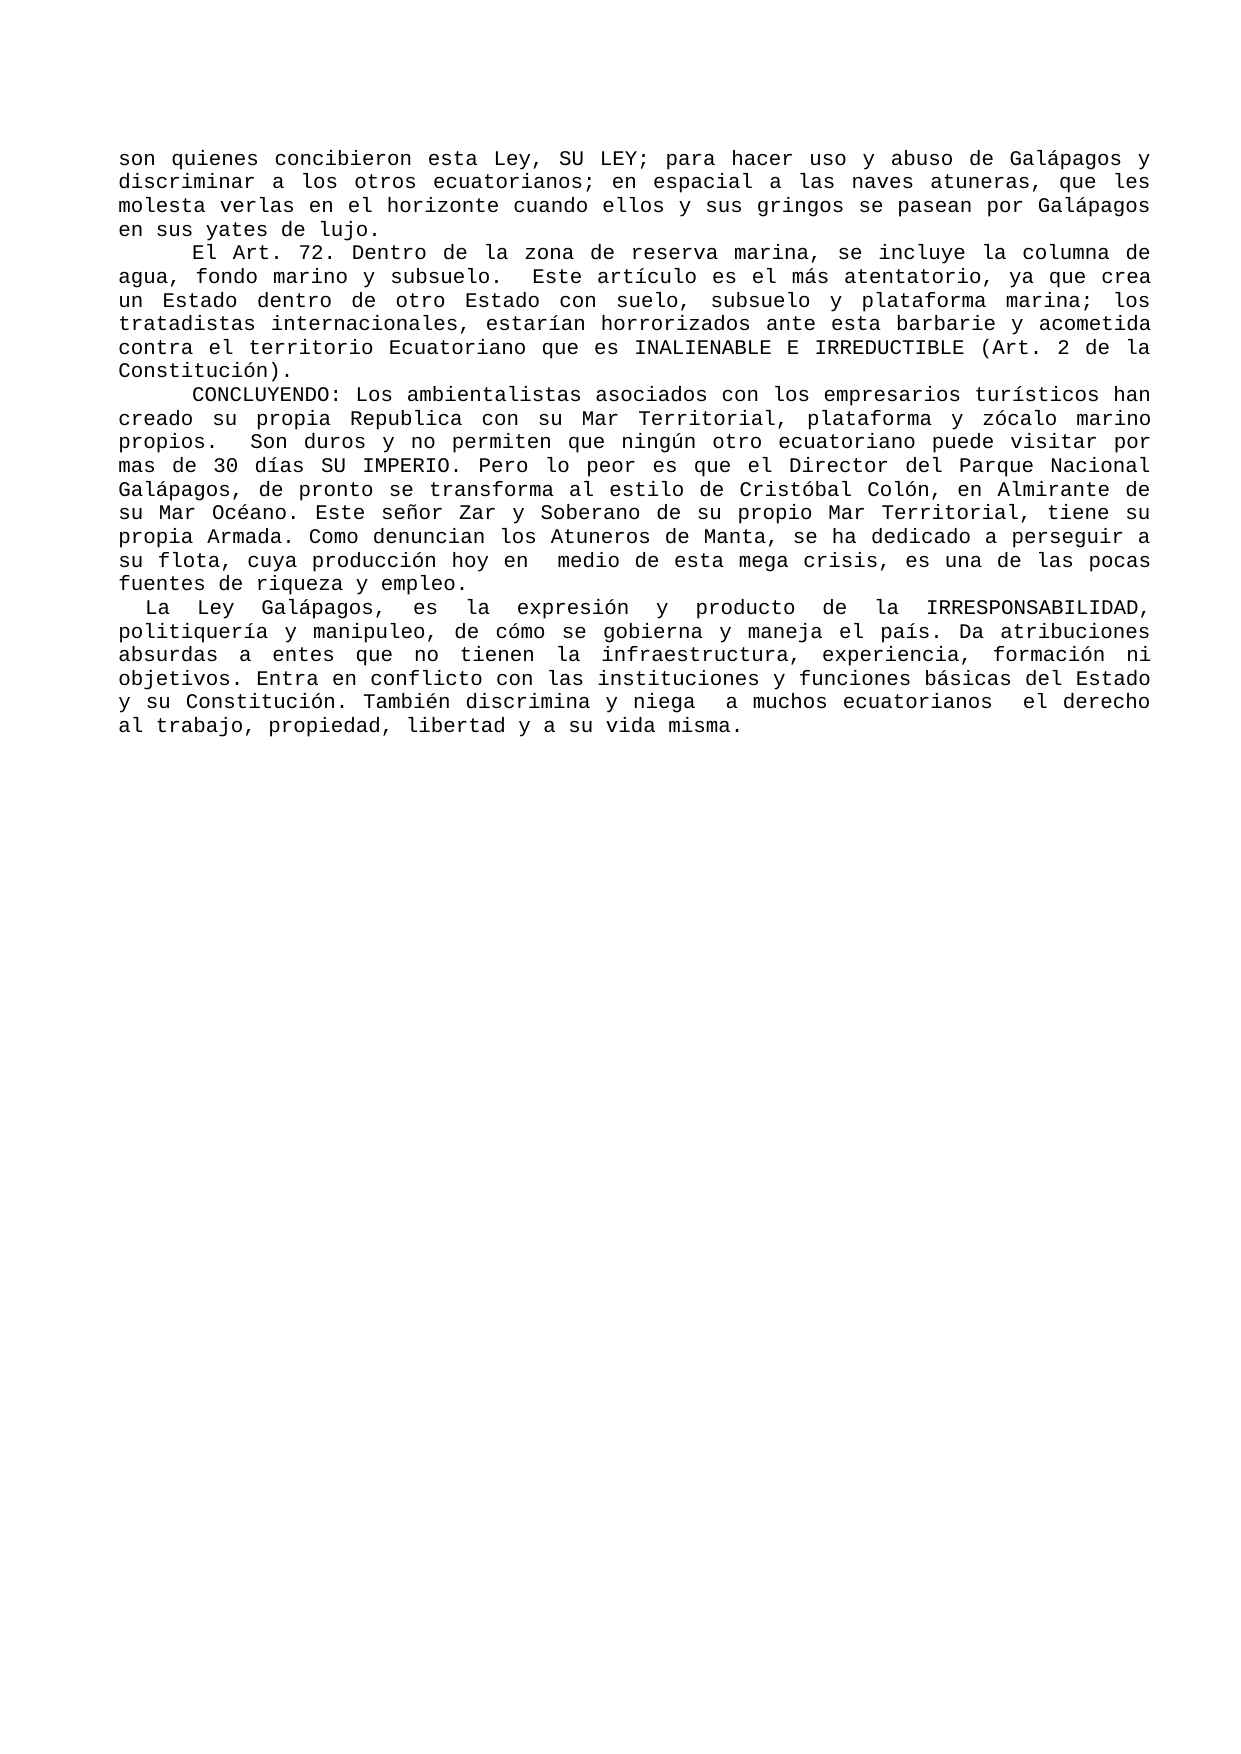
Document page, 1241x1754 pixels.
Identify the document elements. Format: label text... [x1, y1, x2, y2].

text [118, 148, 1152, 242]
text CONCLUYENDO: Los ambientalistas asociados con los empresarios turísticos han creado su propia Republica con su Mar Territorial, plataforma y zócalo marino propios. Son duros y no permiten que ningún otro ecuatoriano puede visitar por mas de 30 días SU IMPERIO. Pero lo peor es que el Director del Parque Nacional Galápagos, de pronto se transforma al estilo de Cristóbal Colón, en Almirante de su Mar Océano. Este señor Zar y Soberano de su propio Mar Territorial, tiene su propia Armada. Como denuncian los Atuneros de Manta, se ha dedicado a perseguir a su flota, cuya producción hoy en medio de esta mega crisis, es una de las pocas fuentes de riqueza y empleo. [118, 384, 1152, 597]
text El Art. 72. Dentro de la zona de reserva marina, se incluye la columna de agua, fondo marino y subsuelo. Este artículo es el más atentatorio, ya que crea un Estado dentro de otro Estado con suelo, subsuelo y plataforma marina; los tratadistas internacionales, estarían horrorizados ante esta barbarie y acometida contra el territorio Ecuatoriano que es INALIENABLE E IRREDUCTIBLE (Art. 2 de la Constitución). [118, 242, 1152, 384]
text La Ley Galápagos, es la expresión y producto de la IRRESPONSABILIDAD, politiquería y manipuleo, de cómo se gobierna y maneja el país. Da atribuciones absurdas a entes que no tienen la infraestructura, experiencia, formación ni objetivos. Entra en conflicto con las instituciones y funciones básicas del Estado y su Constitución. También discrimina y niega a muchos ecuatorianos el derecho al trabajo, propiedad, libertad y a su vida misma. [118, 597, 1152, 739]
